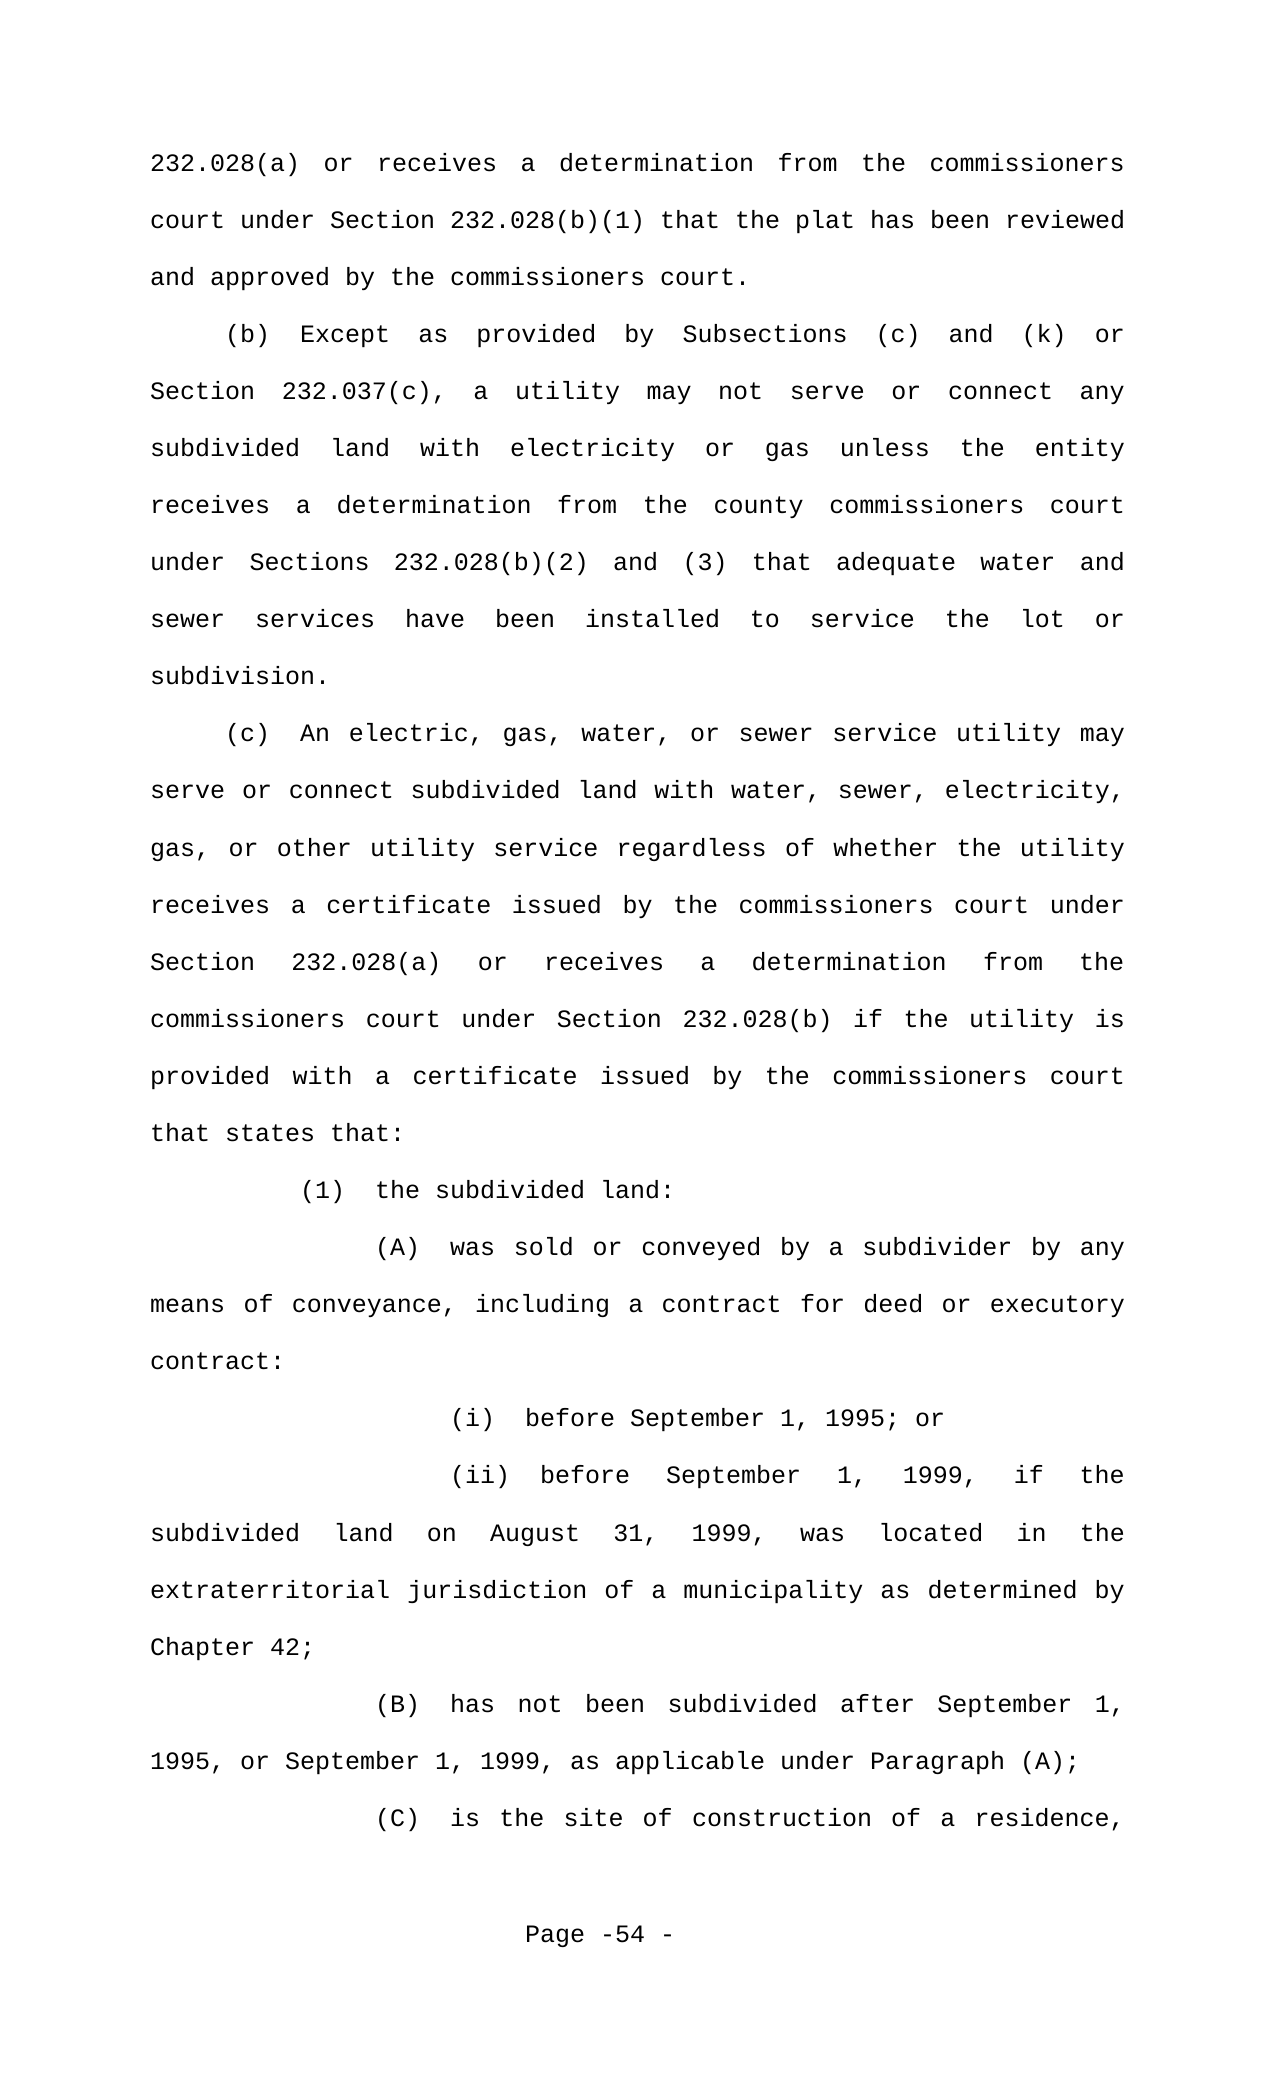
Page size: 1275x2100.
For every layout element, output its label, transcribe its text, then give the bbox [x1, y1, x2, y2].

text (1) the subdivided land: [150, 1177, 1125, 1206]
text (c) An electric, gas, water, or sewer service utility may serve or connect subdivided land with water, sewer, electricity, gas, or other utility service regardless of whether the utility receives a certificate issued by the commissioners court under Section 232.028(a) or receives a determination from the commissioners court under Section 232.028(b) if the utility is provided with a certificate issued by the commissioners court that states that: [150, 721, 1125, 1149]
text (B) has not been subdivided after September 1, 1995, or September 1, 1999, as applicable under Paragraph (A); [150, 1691, 1125, 1777]
text (A) was sold or conveyed by a subdivider by any means of conveyance, including a contract for deed or executory contract: [150, 1234, 1125, 1377]
text (ii) before September 1, 1999, if the subdivided land on August 31, 1999, was located in the extraterritorial jurisdiction of a municipality as determined by Chapter 42; [150, 1463, 1125, 1663]
text (i) before September 1, 1995; or [150, 1406, 1125, 1434]
